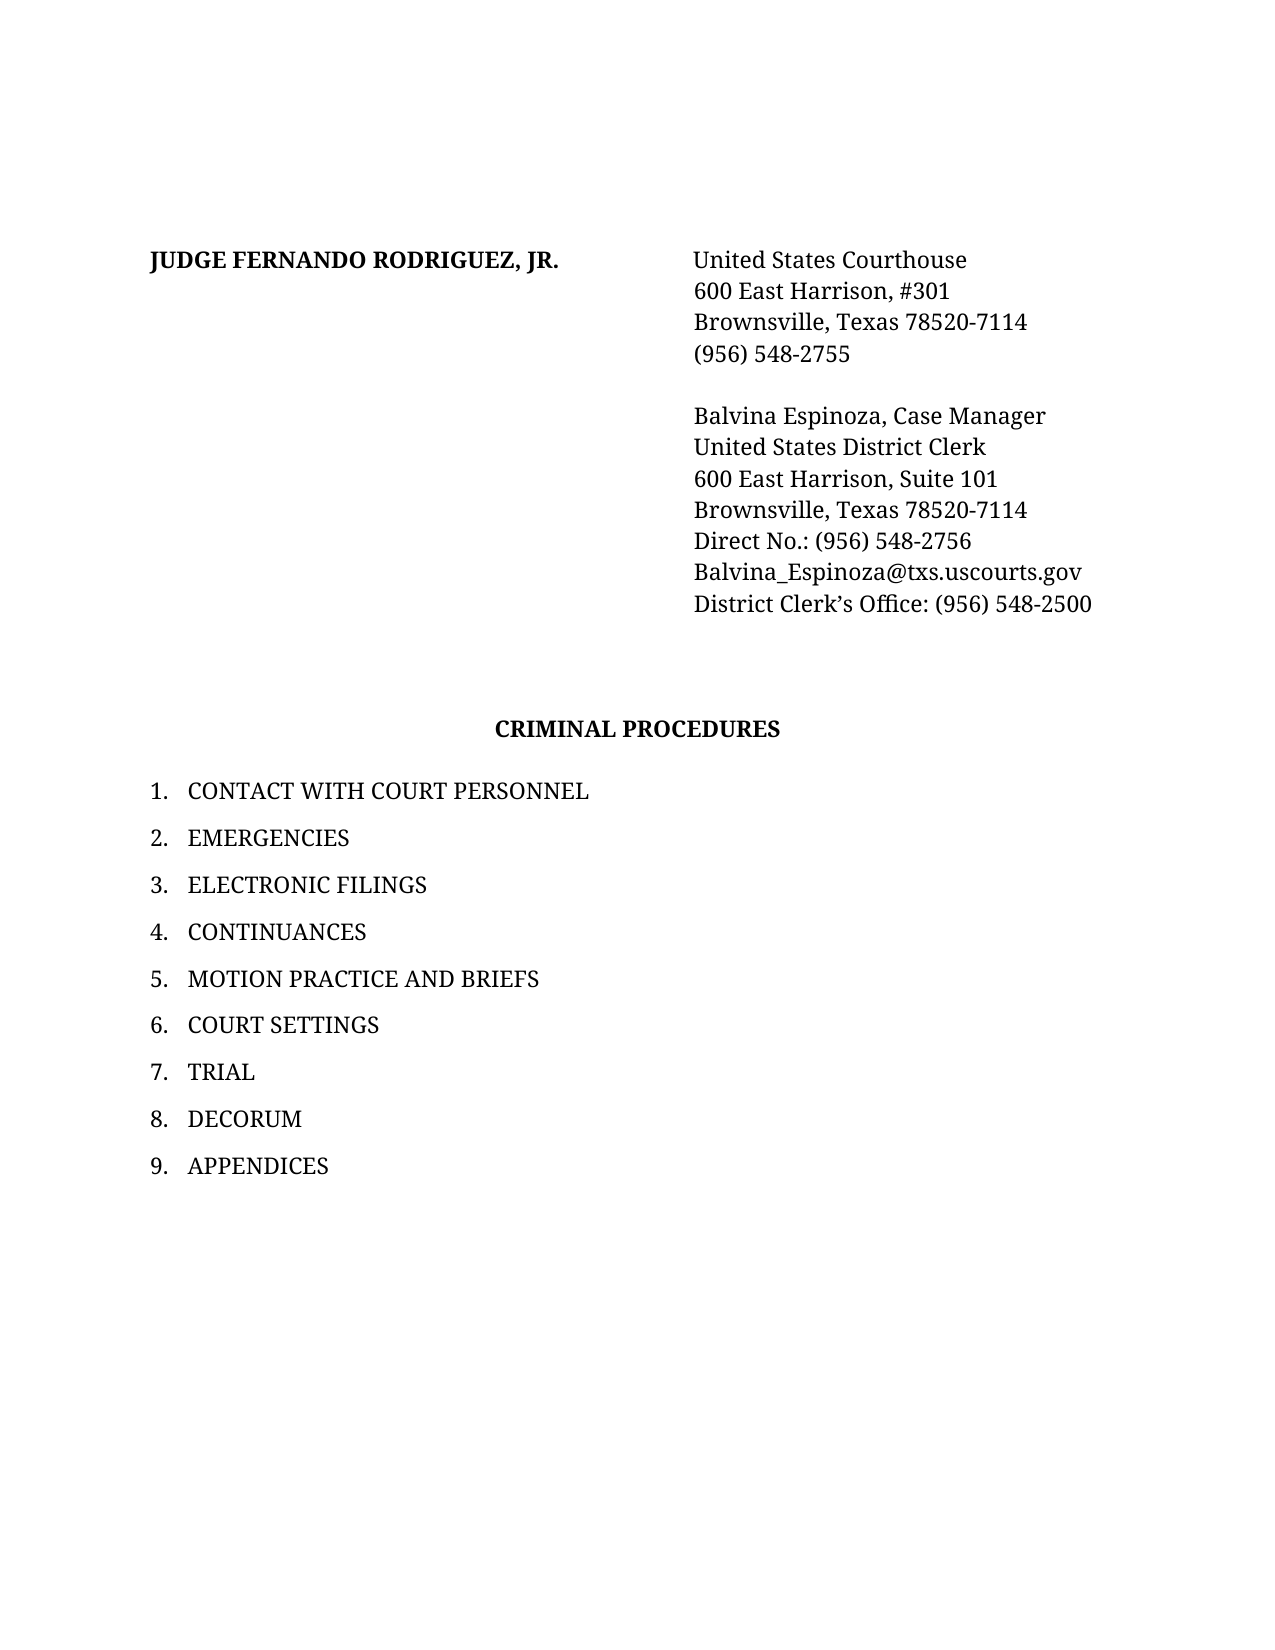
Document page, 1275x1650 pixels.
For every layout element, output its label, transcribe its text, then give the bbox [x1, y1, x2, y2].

list TRIAL [150, 1056, 1125, 1087]
text Brownsville, Texas 78520-7114 [694, 494, 1125, 525]
list MOTION PRACTICE AND BRIEFS [150, 962, 1125, 994]
list CONTACT WITH COURT PERSONNEL [150, 775, 1125, 806]
text United States District Clerk [694, 431, 1125, 462]
list CONTINUANCES [150, 916, 1125, 947]
text Direct No.: (956) 548-2756 [694, 525, 1125, 556]
list COURT SETTINGS [150, 1009, 1125, 1041]
text 600 East Harrison, Suite 101 [694, 462, 1125, 494]
list APPENDICES [150, 1150, 1125, 1181]
text Balvina_Espinoza@txs.uscourts.gov [694, 556, 1125, 587]
text Brownsville, Texas 78520-7114 [694, 306, 1125, 337]
text (956) 548-2755 [694, 337, 1125, 369]
text 600 East Harrison, #301 [694, 275, 1125, 306]
list EMERGENCIES [150, 822, 1125, 853]
text JUDGE FERNANDO RODRIGUEZ, JR. United States Courthouse [150, 244, 1125, 275]
text District Clerk’s Office: (956) 548-2500 [694, 587, 1125, 619]
text CRIMINAL PROCEDURES [150, 712, 1125, 744]
list DECORUM [150, 1103, 1125, 1134]
text Balvina Espinoza, Case Manager [694, 400, 1125, 431]
list ELECTRONIC FILINGS [150, 869, 1125, 900]
